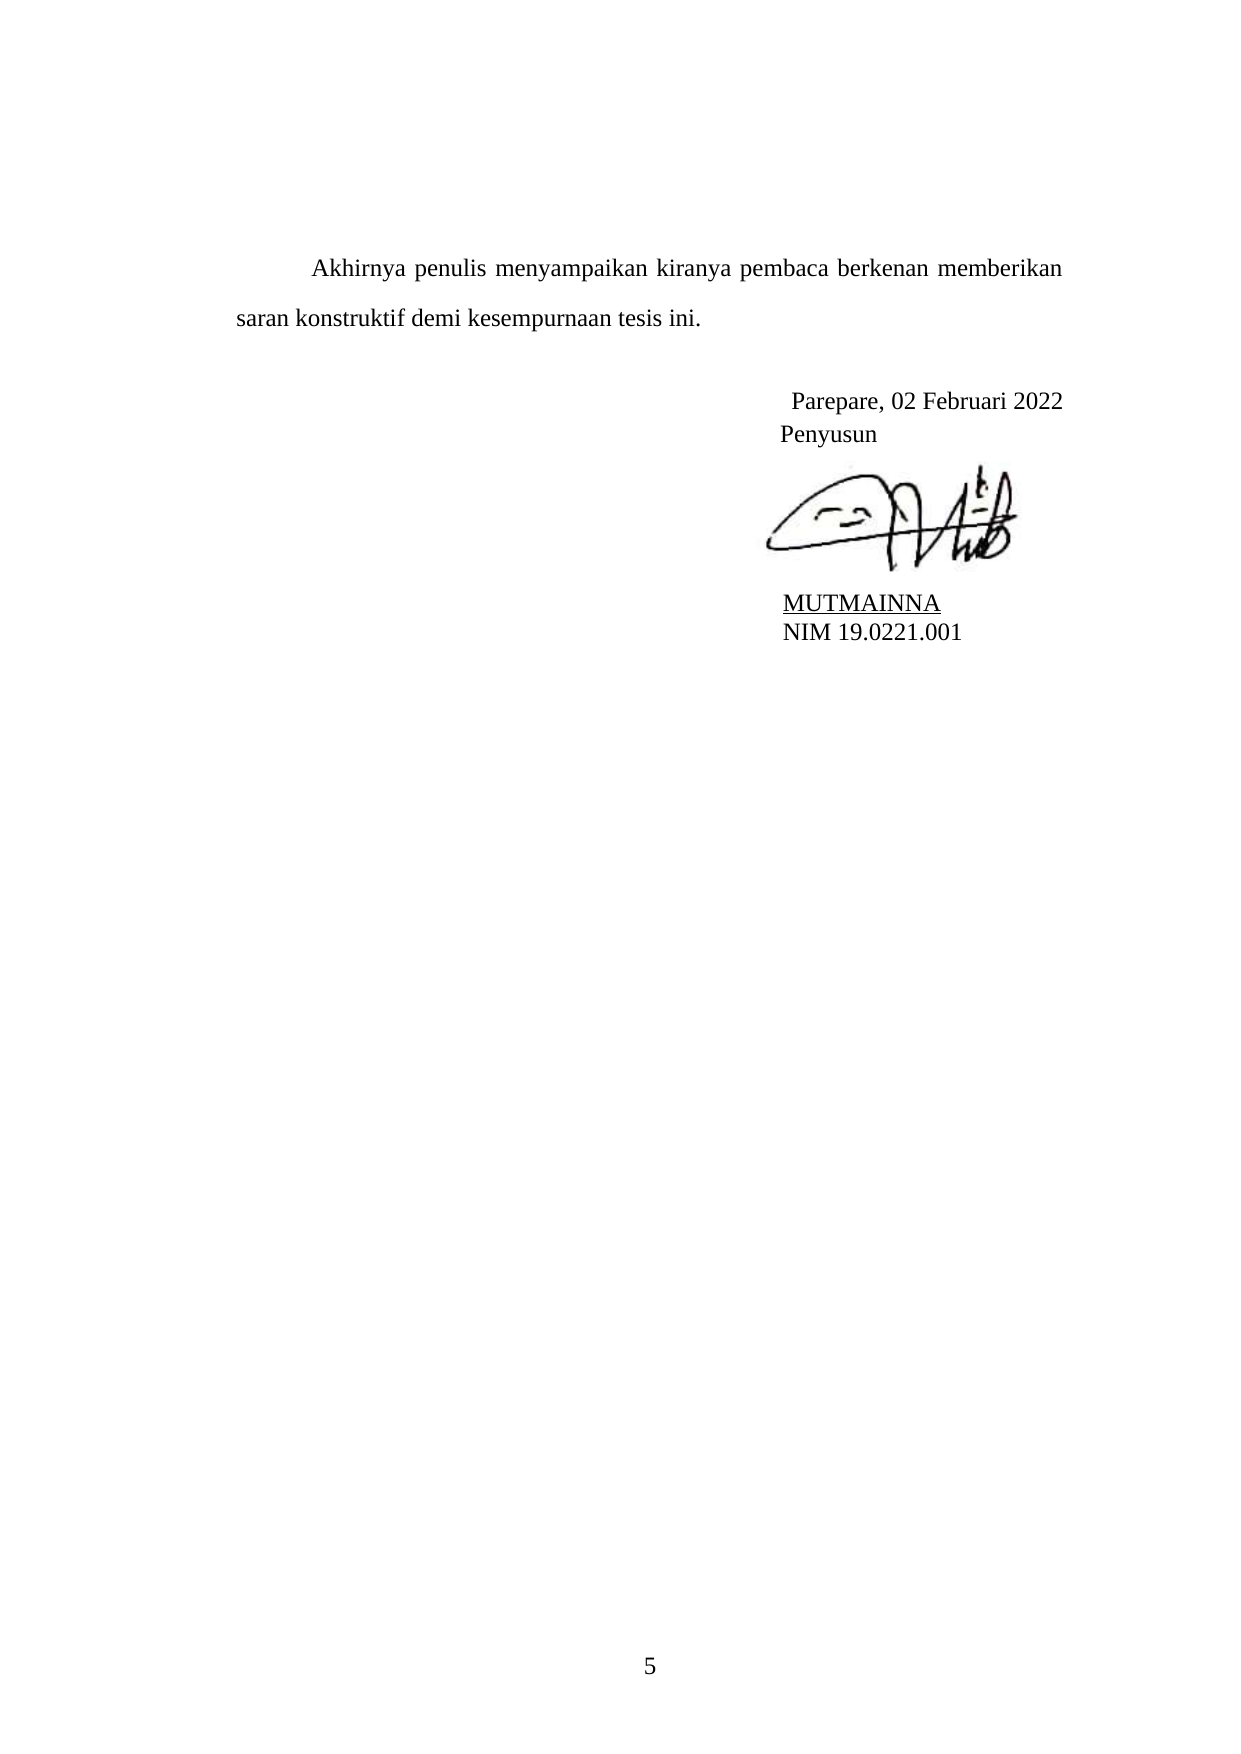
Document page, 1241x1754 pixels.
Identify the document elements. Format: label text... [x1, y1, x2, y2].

text Akhirnya penulis menyampaikan kiranya pembaca berkenan memberikan saran konstruktif demi kesempurnaan tesis ini. [236, 236, 1063, 336]
text NIM 19.0221.001 [783, 617, 1063, 646]
picture [754, 461, 1068, 588]
subtitle Parepare, 02 Februari 2022 [761, 386, 1063, 415]
text MUTMAINNA [783, 588, 1063, 617]
text Penyusun [236, 419, 1063, 448]
